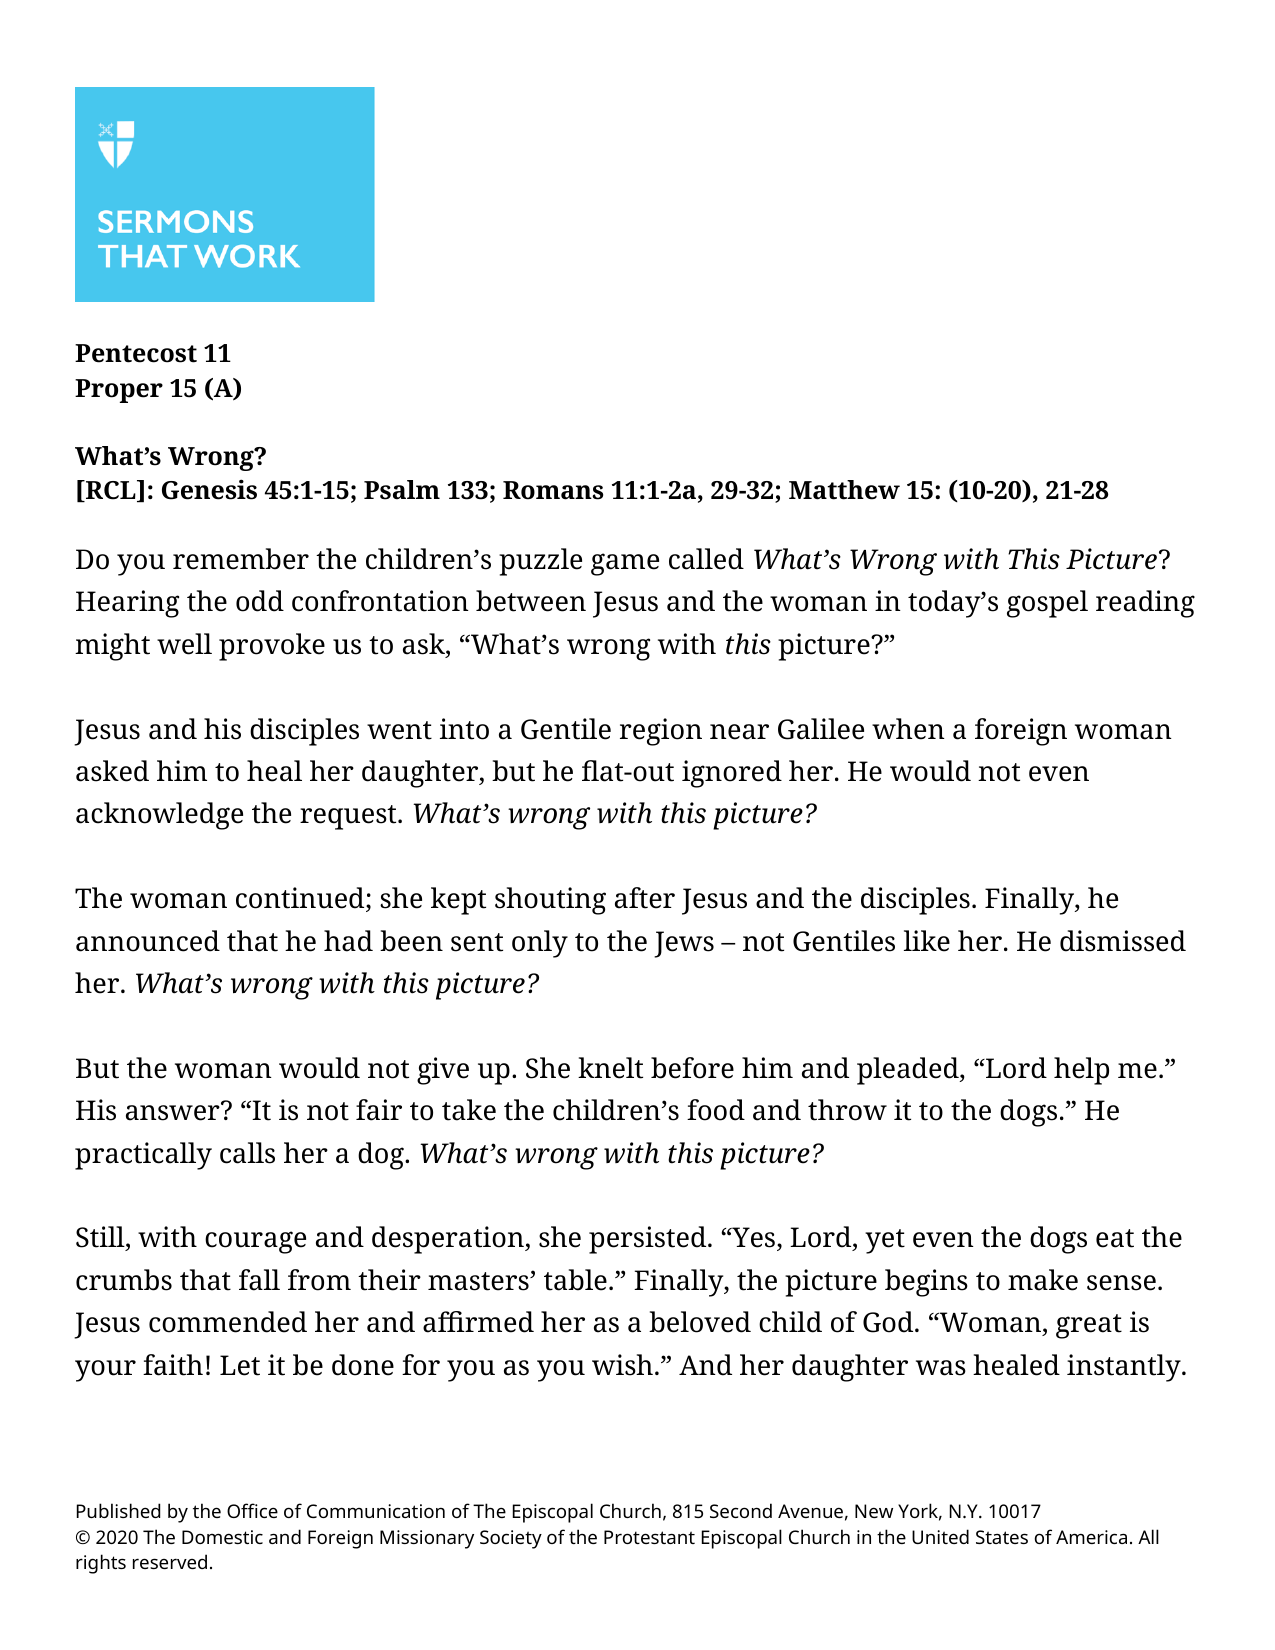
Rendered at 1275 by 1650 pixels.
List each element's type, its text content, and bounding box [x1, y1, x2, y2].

picture [75, 87, 375, 302]
text Pentecost 11 [75, 336, 1200, 370]
text Proper 15 (A) [75, 370, 1200, 404]
text Still, with courage and desperation, she persisted. “Yes, Lord, yet even the dogs eat the crumbs that fall from their masters’ table.” Finally, the picture begins to make sense. Jesus commended her and affirmed her as a beloved child of God. “Woman, great is your faith! Let it be done for you as you wish.” And her daughter was healed instantly. [75, 1219, 1200, 1383]
text What’s Wrong? [75, 438, 1200, 472]
text The woman continued; she kept shouting after Jesus and the disciples. Finally, he announced that he had been sent only to the Jews – not Gentiles like her. He dismissed her. What’s wrong with this picture? [75, 880, 1200, 1001]
text Jesus and his disciples went into a Gentile region near Galilee when a foreign woman asked him to heal her daughter, but he flat-out ignored her. He would not even acknowledge the request. What’s wrong with this picture? [75, 710, 1200, 832]
text But the woman would not give up. She knelt before him and pleaded, “Lord help me.” His answer? “It is not fair to take the children’s food and throw it to the dogs.” He practically calls her a dog. What’s wrong with this picture? [75, 1049, 1200, 1171]
text [RCL]: Genesis 45:1-15; Psalm 133; Romans 11:1-2a, 29-32; Matthew 15: (10-20), 21-28 [75, 472, 1200, 506]
text Do you remember the children’s puzzle game called What’s Wrong with This Picture? Hearing the odd confrontation between Jesus and the woman in today’s gospel reading might well provoke us to ask, “What’s wrong with this picture?” [75, 541, 1200, 662]
